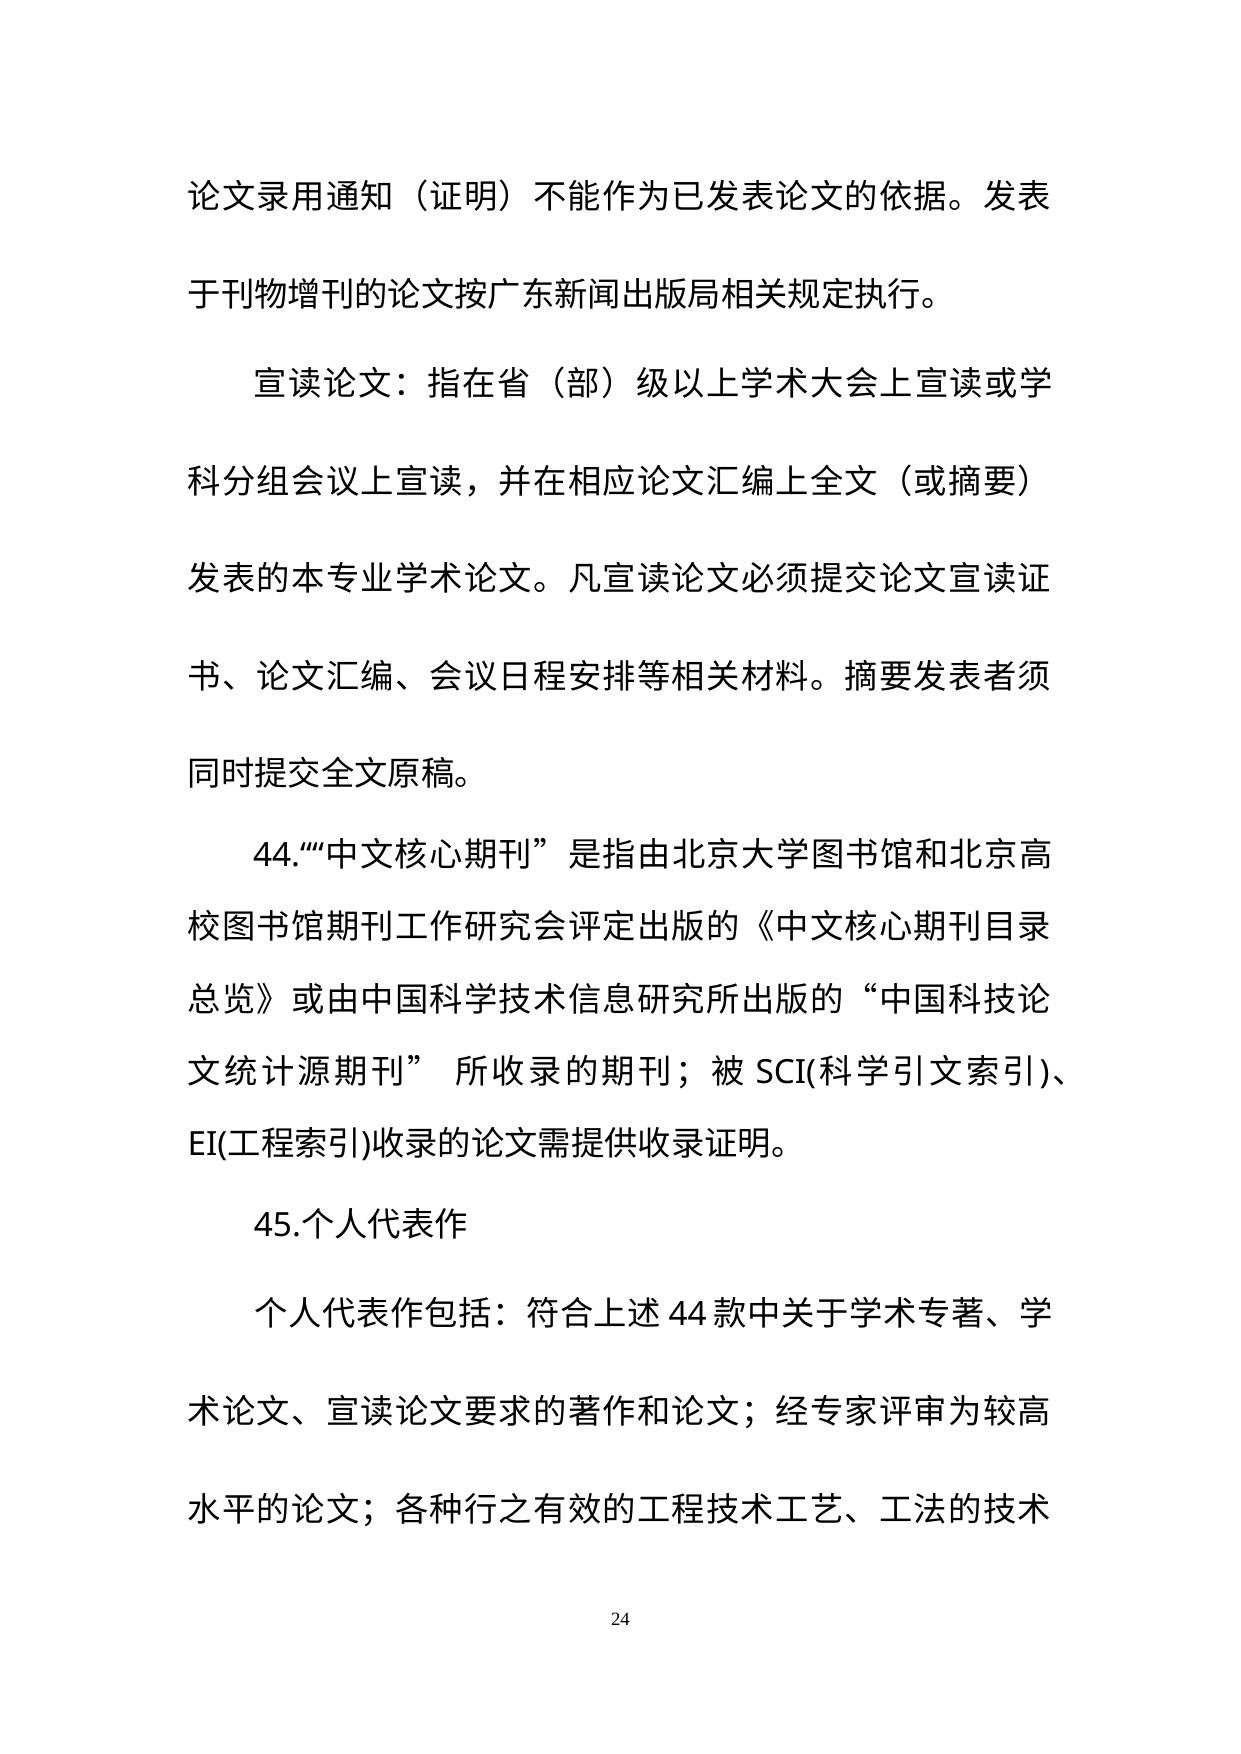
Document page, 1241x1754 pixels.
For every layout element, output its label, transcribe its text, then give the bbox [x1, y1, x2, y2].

text 宣读论文：指在省（部）级以上学术大会上宣读或学科分组会议上宣读，并在相应论文汇编上全文（或摘要）发表的本专业学术论文。凡宣读论文必须提交论文宣读证书、论文汇编、会议日程安排等相关材料。摘要发表者须同时提交全文原稿。 [187, 348, 1053, 803]
text 45.个人代表作 [187, 1190, 1053, 1255]
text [187, 162, 1053, 324]
text 44.““中文核心期刊”是指由北京大学图书馆和北京高校图书馆期刊工作研究会评定出版的《中文核心期刊目录总览》或由中国科学技术信息研究所出版的“中国科技论文统计源期刊” 所收录的期刊；被SCI(科学引文索引)、EI(工程索引)收录的论文需提供收录证明。 [187, 828, 1053, 1166]
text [187, 1279, 1053, 1539]
